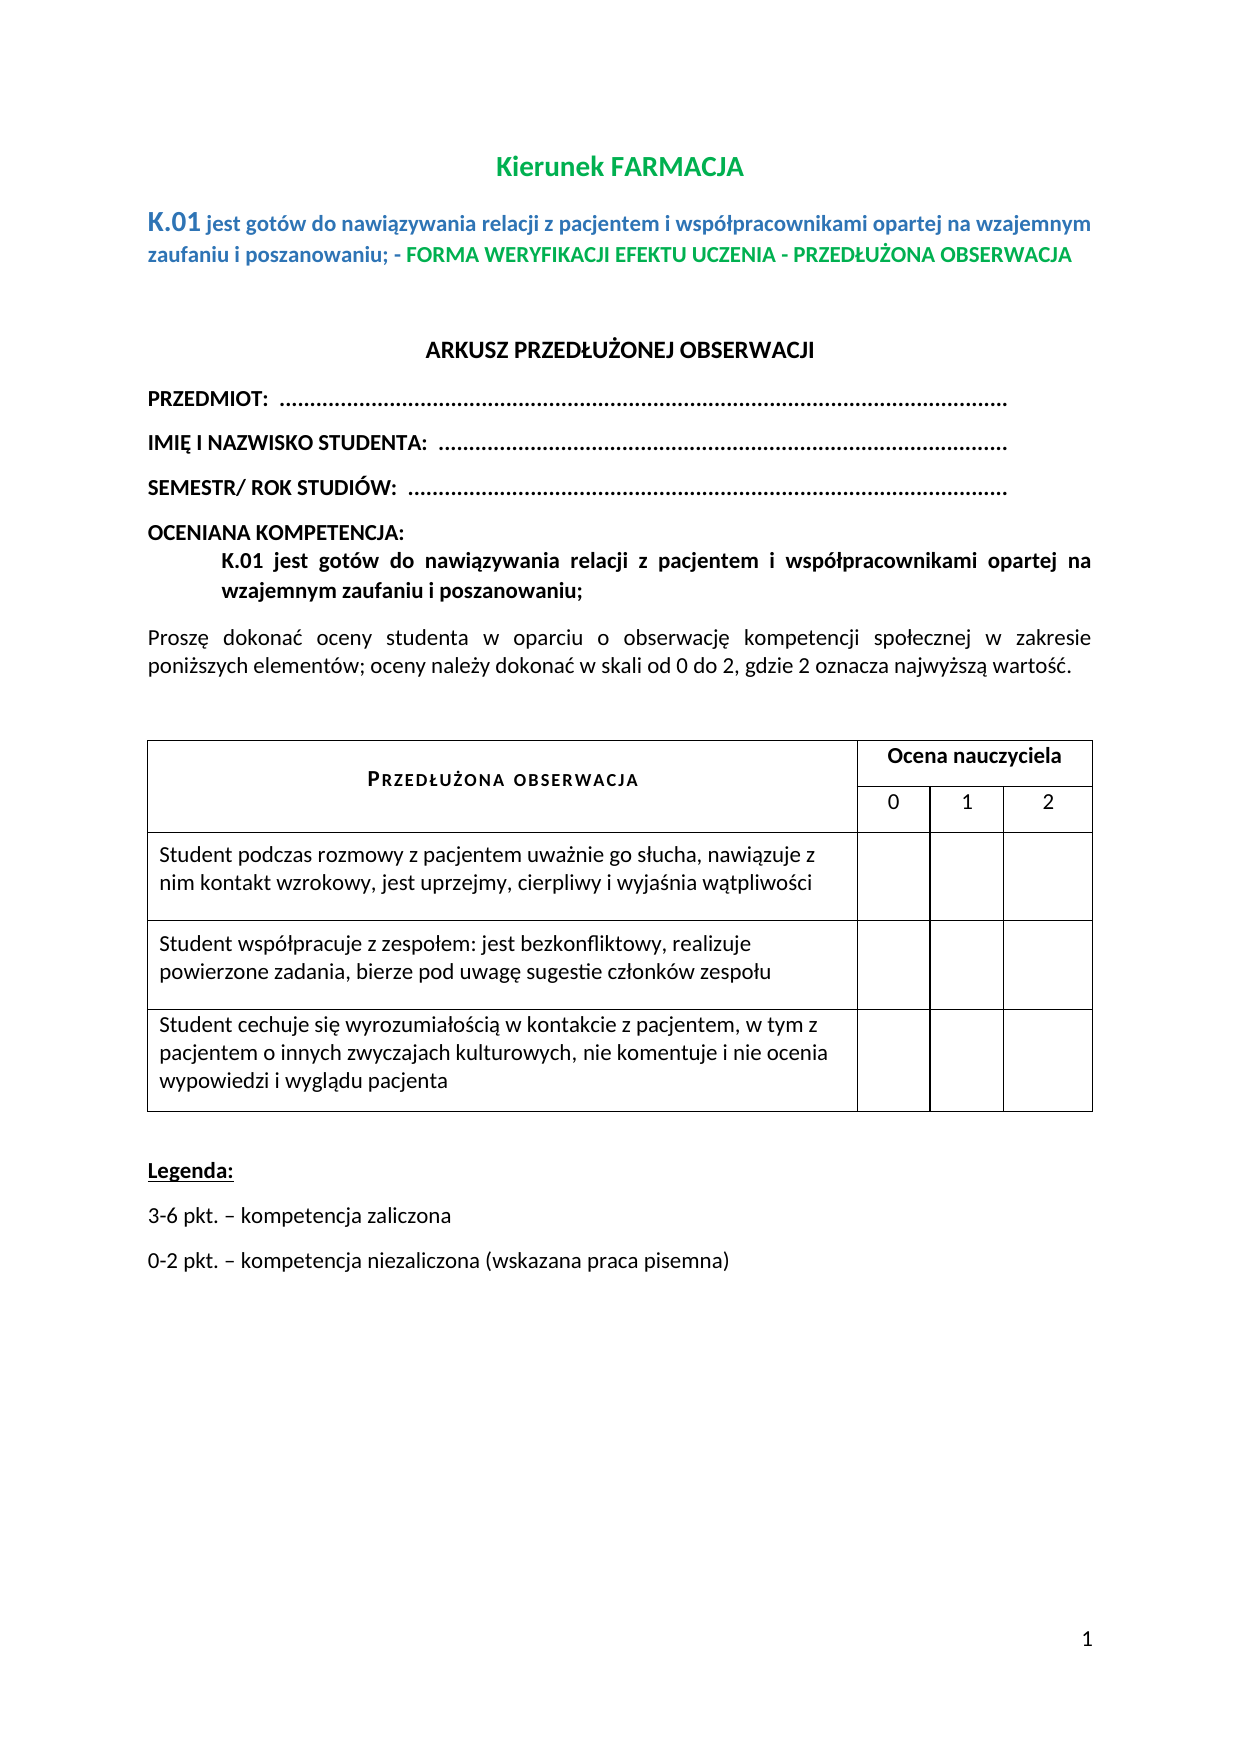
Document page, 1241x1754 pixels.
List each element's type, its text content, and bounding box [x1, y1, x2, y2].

text 0-2 pkt. – kompetencja niezaliczona (wskazana praca pisemna) [148, 1246, 1093, 1274]
text K.01 jest gotów do nawiązywania relacji z pacjentem i współpracownikami opartej na wzajemnym zaufaniu i poszanowaniu; - FORMA WERYFIKACJI EFEKTU UCZENIA - PRZEDŁUŻONA OBSERWACJA [148, 203, 1093, 268]
text 3-6 pkt. – kompetencja zaliczona [148, 1201, 1093, 1229]
table_cell [858, 921, 929, 1009]
text PRZEDMIOT: ....................................................................................................................... [148, 384, 1093, 412]
table_cell [1004, 1010, 1092, 1111]
text ARKUSZ PRZEDŁUŻONEJ OBSERWACJI [148, 334, 1093, 365]
table_header Przedłużona obserwacja [148, 741, 857, 832]
table_cell Student cechuje się wyrozumiałością w kontakcie z pacjentem, w tym z pacjentem o innych zwyczajach kulturowych, nie komentuje i nie ocenia wypowiedzi i wyglądu pacjenta [148, 1010, 857, 1111]
table_cell [1004, 921, 1092, 1009]
text IMIĘ I NAZWISKO STUDENTA: ............................................................................................. [148, 428, 1093, 457]
table_cell Student podczas rozmowy z pacjentem uważnie go słucha, nawiązuje z nim kontakt wzrokowy, jest uprzejmy, cierpliwy i wyjaśnia wątpliwości [148, 833, 857, 920]
table_cell Student współpracuje z zespołem: jest bezkonfliktowy, realizuje powierzone zadania, bierze pod uwagę sugestie członków zespołu [148, 921, 857, 1009]
text OCENIANA KOMPETENCJA: [148, 518, 1093, 546]
text K.01 jest gotów do nawiązywania relacji z pacjentem i współpracownikami opartej na wzajemnym zaufaniu i poszanowaniu; [221, 546, 1093, 604]
table_cell 0 [858, 787, 929, 832]
table_cell [931, 1010, 1003, 1111]
table_cell 1 [931, 787, 1003, 832]
table_cell 2 [1004, 787, 1092, 832]
table_cell [858, 1010, 929, 1111]
table_cell [931, 921, 1003, 1009]
table_header Ocena nauczyciela [858, 741, 1092, 786]
text Legenda: [148, 1156, 1093, 1184]
table_cell [931, 833, 1003, 920]
table_cell [858, 833, 929, 920]
text SEMESTR/ ROK STUDIÓW: .................................................................................................. [148, 473, 1093, 501]
text Proszę dokonać oceny studenta w oparciu o obserwację kompetencji społecznej w zakresie poniższych elementów; oceny należy dokonać w skali od 0 do 2, gdzie 2 oznacza najwyższą wartość. [148, 623, 1093, 679]
text Kierunek FARMACJA [148, 148, 1093, 183]
table_cell [1004, 833, 1092, 920]
